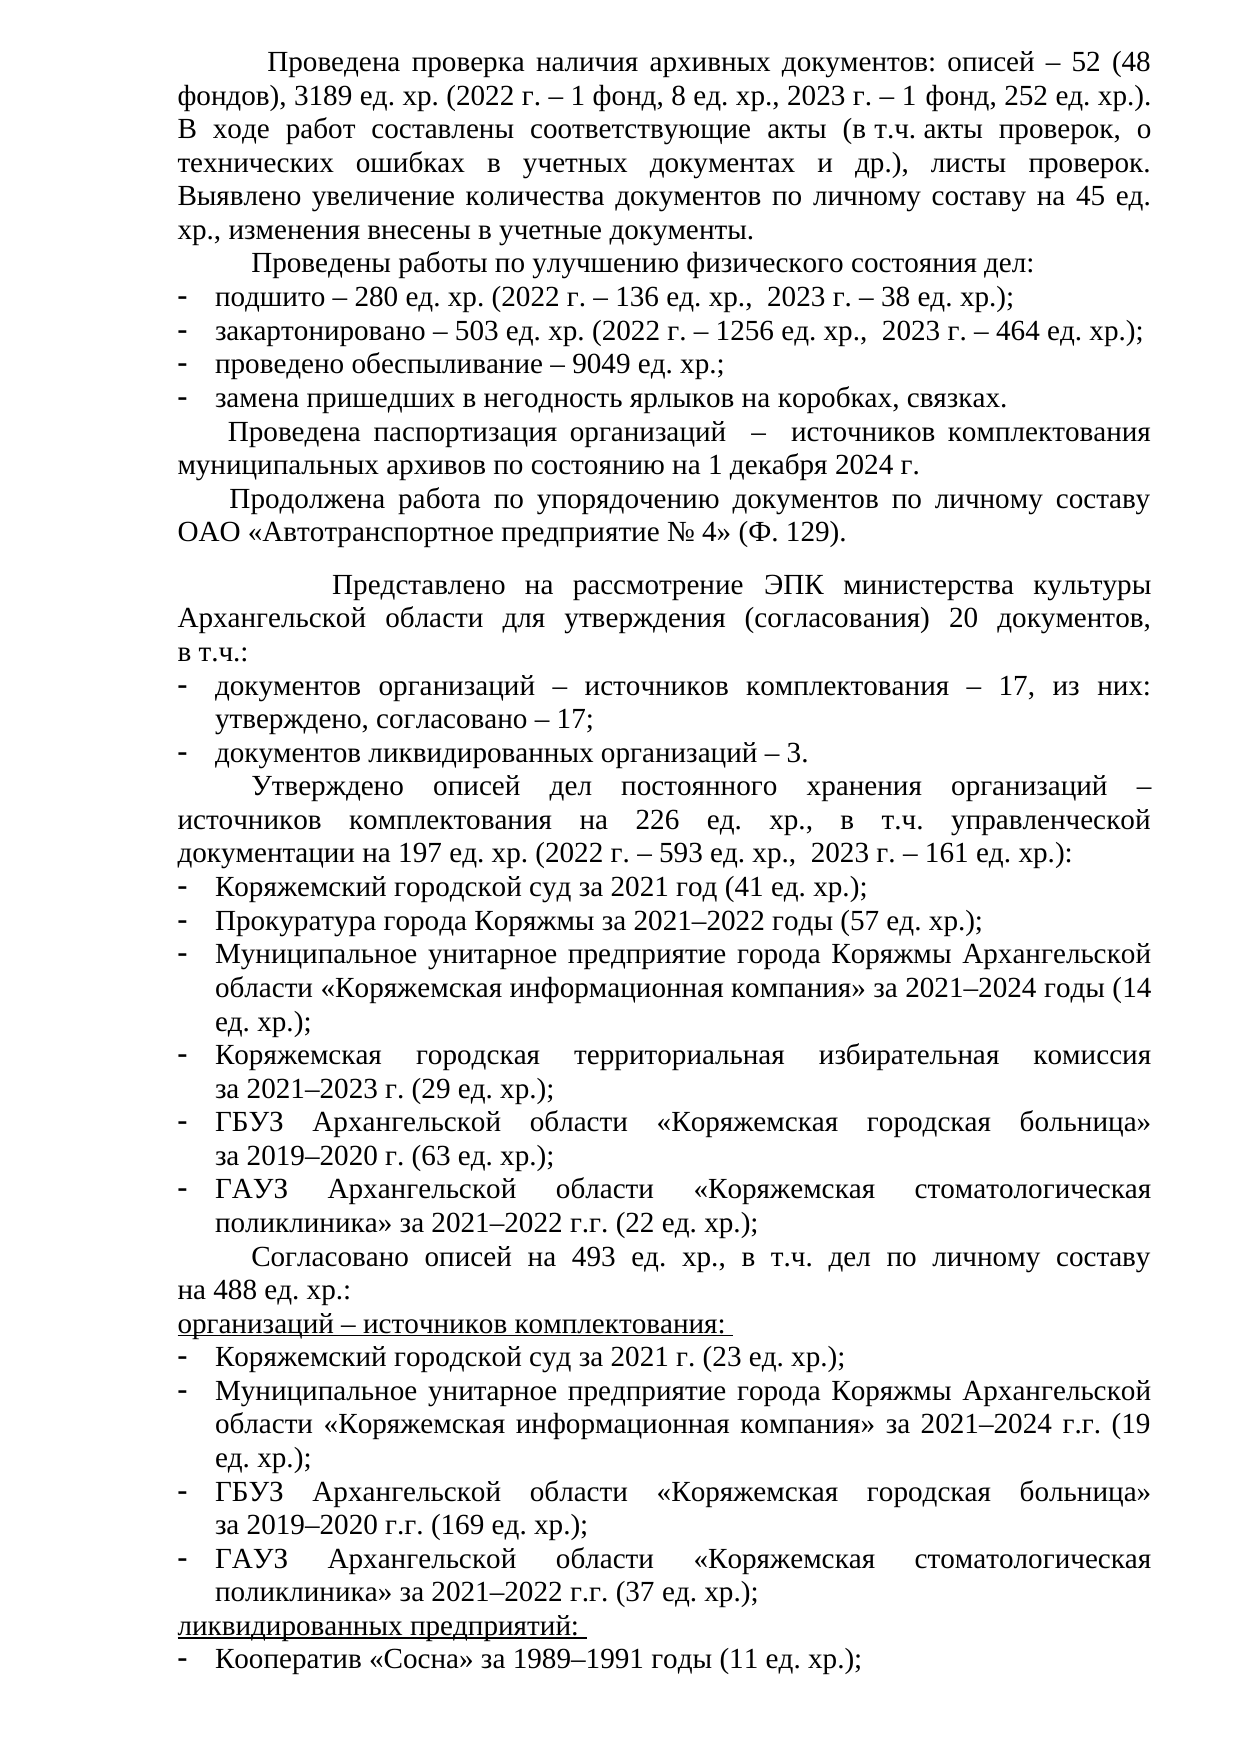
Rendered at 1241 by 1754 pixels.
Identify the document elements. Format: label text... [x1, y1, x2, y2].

list Коряжемская городская территориальная избирательная комиссия за 2021–2023 г. (29 ед. хр.); [177, 1037, 1152, 1104]
list документов организаций – источников комплектования – 17, из них: утверждено, согласовано – 17; [177, 668, 1152, 735]
list Муниципальное унитарное предприятие города Коряжмы Архангельской области «Коряжемская информационная компания» за 2021–2024 годы (14 ед. хр.); [177, 936, 1152, 1037]
list Муниципальное унитарное предприятие города Коряжмы Архангельской области «Коряжемская информационная компания» за 2021–2024 г.г. (19 ед. хр.); [177, 1373, 1152, 1474]
list Кооператив «Сосна» за 1989–1991 годы (11 ед. хр.); [177, 1642, 1152, 1675]
text Согласовано описей на 493 ед. хр., в т.ч. дел по личному составу на 488 ед. хр.: [177, 1239, 1152, 1306]
list закартонировано – 503 ед. хр. (. – 1256 ед. хр., . – 464 ед. хр.); [177, 313, 1152, 346]
text ликвидированных предприятий: [177, 1608, 1152, 1642]
text Проведена паспортизация организаций – источников комплектования муниципальных архивов по состоянию на 1 декабря . [177, 414, 1152, 481]
list ГАУЗ Архангельской области «Коряжемская стоматологическая поликлиника» за 2021–2022 г.г. (37 ед. хр.); [177, 1541, 1152, 1608]
list Коряжемский городской суд за 2021 год (41 ед. хр.); [177, 869, 1152, 903]
list документов ликвидированных организаций – 3. [177, 735, 1152, 768]
text Представлено на рассмотрение ЭПК министерства культуры Архангельской области для утверждения (согласования) 20 документов, в т.ч.: [177, 567, 1152, 668]
text Утверждено описей дел постоянного хранения организаций – источников комплектования на 226 ед. хр., в т.ч. управленческой документации на 197 ед. хр. (. – 593 ед. хр., . – 161 ед. хр.): [177, 768, 1152, 869]
text Проведены работы по улучшению физического состояния дел: [251, 246, 1152, 279]
list проведено обеспыливание – 9049 ед. хр.; [177, 346, 1152, 380]
text Продолжена работа по упорядочению документов по личному составу ОАО «Автотранспортное предприятие № 4» (Ф. 129). [177, 481, 1152, 548]
list ГАУЗ Архангельской области «Коряжемская стоматологическая поликлиника» за 2021–2022 г.г. (22 ед. хр.); [177, 1172, 1152, 1239]
text организаций – источников комплектования: [177, 1306, 1152, 1339]
list Коряжемский городской суд за . (23 ед. хр.); [177, 1339, 1152, 1373]
list замена пришедших в негодность ярлыков на коробках, связках. [177, 380, 1152, 414]
list подшито – 280 ед. хр. (. – 136 ед. хр., . – 38 ед. хр.); [177, 279, 1152, 313]
text Проведена проверка наличия архивных документов: описей – 52 (48 фондов), 3189 ед. хр. (. – 1 фонд, 8 ед. хр., . – 1 фонд, 252 ед. хр.). В ходе работ составлены соответствующие акты (в т.ч. акты проверок, о технических ошибках в учетных документах и др.), листы проверок. Выявлено увеличение количества документов по личному составу на 45 ед. хр., изменения внесены в учетные документы. [177, 44, 1152, 246]
list ГБУЗ Архангельской области «Коряжемская городская больница» за 2019–2020 г. (63 ед. хр.); [177, 1104, 1152, 1172]
list Прокуратура города Коряжмы за 2021–2022 годы (57 ед. хр.); [177, 903, 1152, 936]
list ГБУЗ Архангельской области «Коряжемская городская больница» за 2019–2020 г.г. (169 ед. хр.); [177, 1474, 1152, 1541]
